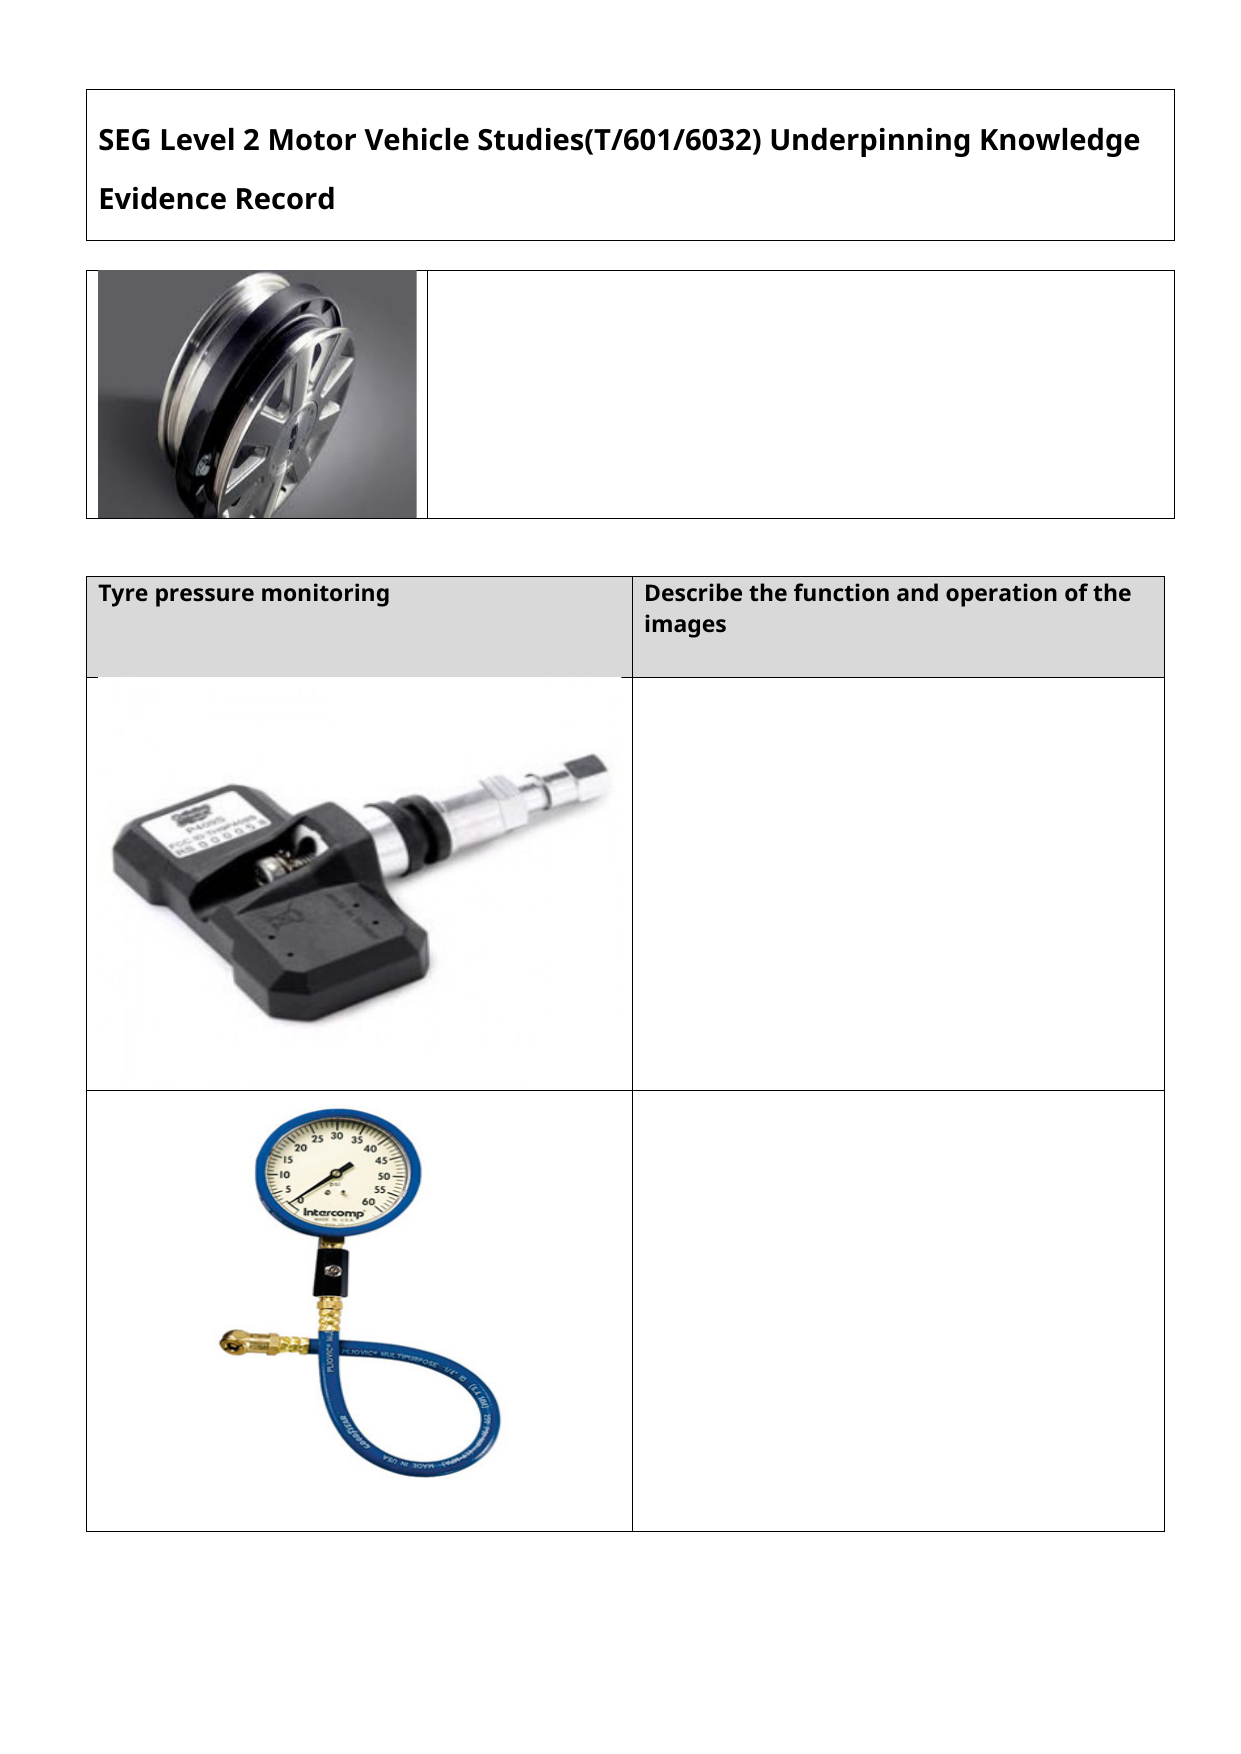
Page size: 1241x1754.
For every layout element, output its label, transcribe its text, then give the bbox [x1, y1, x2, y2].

table_cell [633, 678, 1164, 1090]
table_cell [87, 271, 98, 517]
table_cell [428, 271, 1174, 517]
table_header Tyre pressure monitoring [87, 577, 632, 677]
picture [98, 677, 622, 1089]
table_cell [417, 271, 427, 517]
picture [98, 270, 417, 518]
table_cell [633, 1091, 1164, 1531]
table_cell [87, 1091, 632, 1531]
table_header Describe the function and operation of the images [633, 577, 1164, 677]
table_cell [87, 678, 632, 1090]
picture [98, 1091, 622, 1495]
